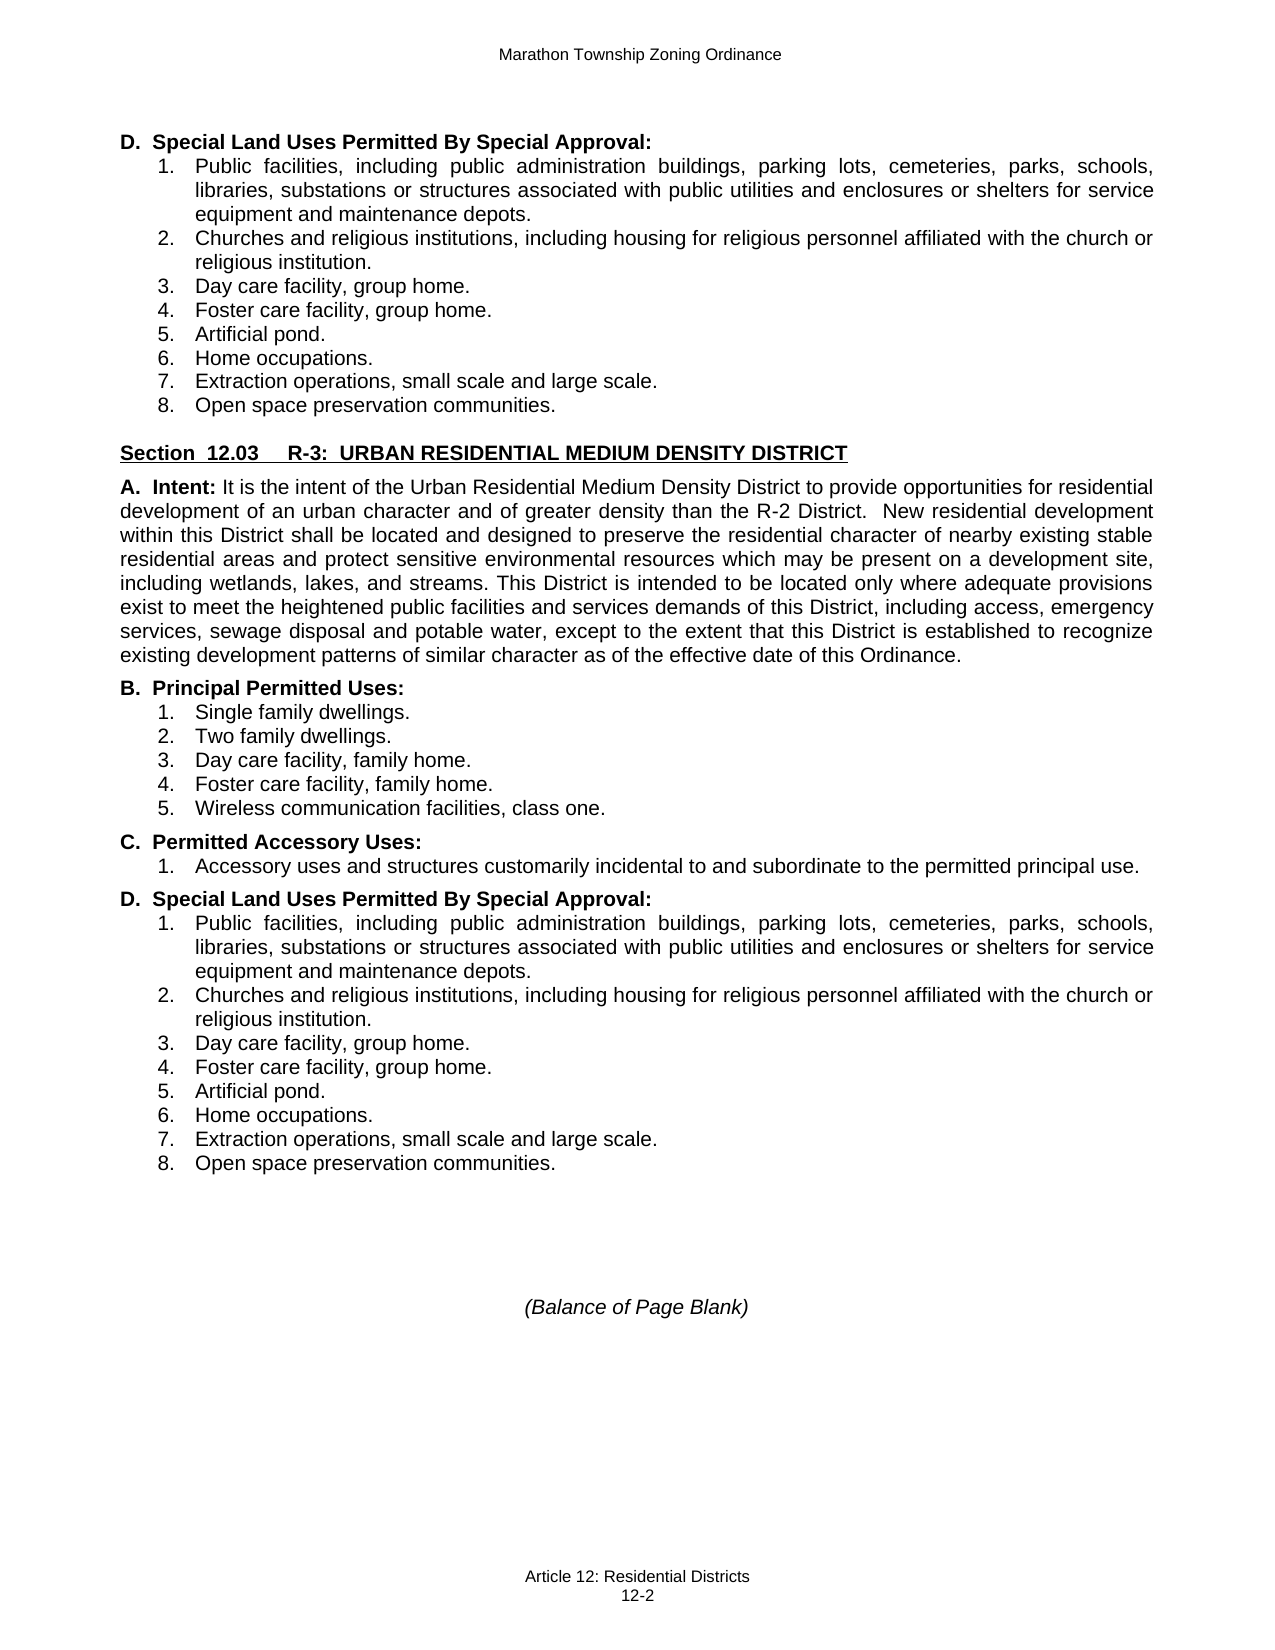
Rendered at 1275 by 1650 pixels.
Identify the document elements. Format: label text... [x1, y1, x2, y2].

text 2. Two family dwellings. [157, 724, 1155, 748]
text 4. Foster care facility, group home. [157, 1055, 1155, 1079]
text 1. Single family dwellings. [157, 700, 1155, 724]
text C. Permitted Accessory Uses: [120, 829, 1155, 853]
text 2. Churches and religious institutions, including housing for religious personnel affiliated with the church or religious institution. [157, 226, 1155, 273]
text 7. Extraction operations, small scale and large scale. [157, 1127, 1155, 1151]
text 3. Day care facility, group home. [157, 1031, 1155, 1055]
text 4. Foster care facility, family home. [157, 772, 1155, 796]
text B. Principal Permitted Uses: [120, 676, 1155, 700]
text D. Special Land Uses Permitted By Special Approval: [120, 130, 1155, 154]
text 8. Open space preservation communities. [157, 393, 1155, 417]
text 2. Churches and religious institutions, including housing for religious personnel affiliated with the church or religious institution. [157, 983, 1155, 1031]
text 5. Artificial pond. [157, 321, 1155, 345]
text 3. Day care facility, group home. [157, 273, 1155, 297]
text 5. Artificial pond. [157, 1079, 1155, 1103]
text (Balance of Page Blank) [120, 1294, 1155, 1318]
text 8. Open space preservation communities. [157, 1151, 1155, 1175]
text 1. Accessory uses and structures customarily incidental to and subordinate to the permitted principal use. [157, 853, 1155, 877]
text D. Special Land Uses Permitted By Special Approval: [120, 887, 1155, 911]
text 3. Day care facility, family home. [157, 748, 1155, 772]
text 7. Extraction operations, small scale and large scale. [157, 369, 1155, 393]
text 4. Foster care facility, group home. [157, 297, 1155, 321]
text 5. Wireless communication facilities, class one. [157, 796, 1155, 820]
text 1. Public facilities, including public administration buildings, parking lots, cemeteries, parks, schools, libraries, substations or structures associated with public utilities and enclosures or shelters for service equipment and maintenance depots. [157, 911, 1155, 983]
text 6. Home occupations. [157, 345, 1155, 369]
text 6. Home occupations. [157, 1103, 1155, 1127]
text A. Intent: It is the intent of the Urban Residential Medium Density District to provide opportunities for residential development of an urban character and of greater density than the R-2 District. New residential development within this District shall be located and designed to preserve the residential character of nearby existing stable residential areas and protect sensitive environmental resources which may be present on a development site, including wetlands, lakes, and streams. This District is intended to be located only where adequate provisions exist to meet the heightened public facilities and services demands of this District, including access, emergency services, sewage disposal and potable water, except to the extent that this District is established to recognize existing development patterns of similar character as of the effective date of this Ordinance. [120, 475, 1155, 666]
text Section 12.03 R-3: URBAN RESIDENTIAL MEDIUM DENSITY DISTRICT [120, 441, 1155, 465]
text 1. Public facilities, including public administration buildings, parking lots, cemeteries, parks, schools, libraries, substations or structures associated with public utilities and enclosures or shelters for service equipment and maintenance depots. [157, 154, 1155, 226]
